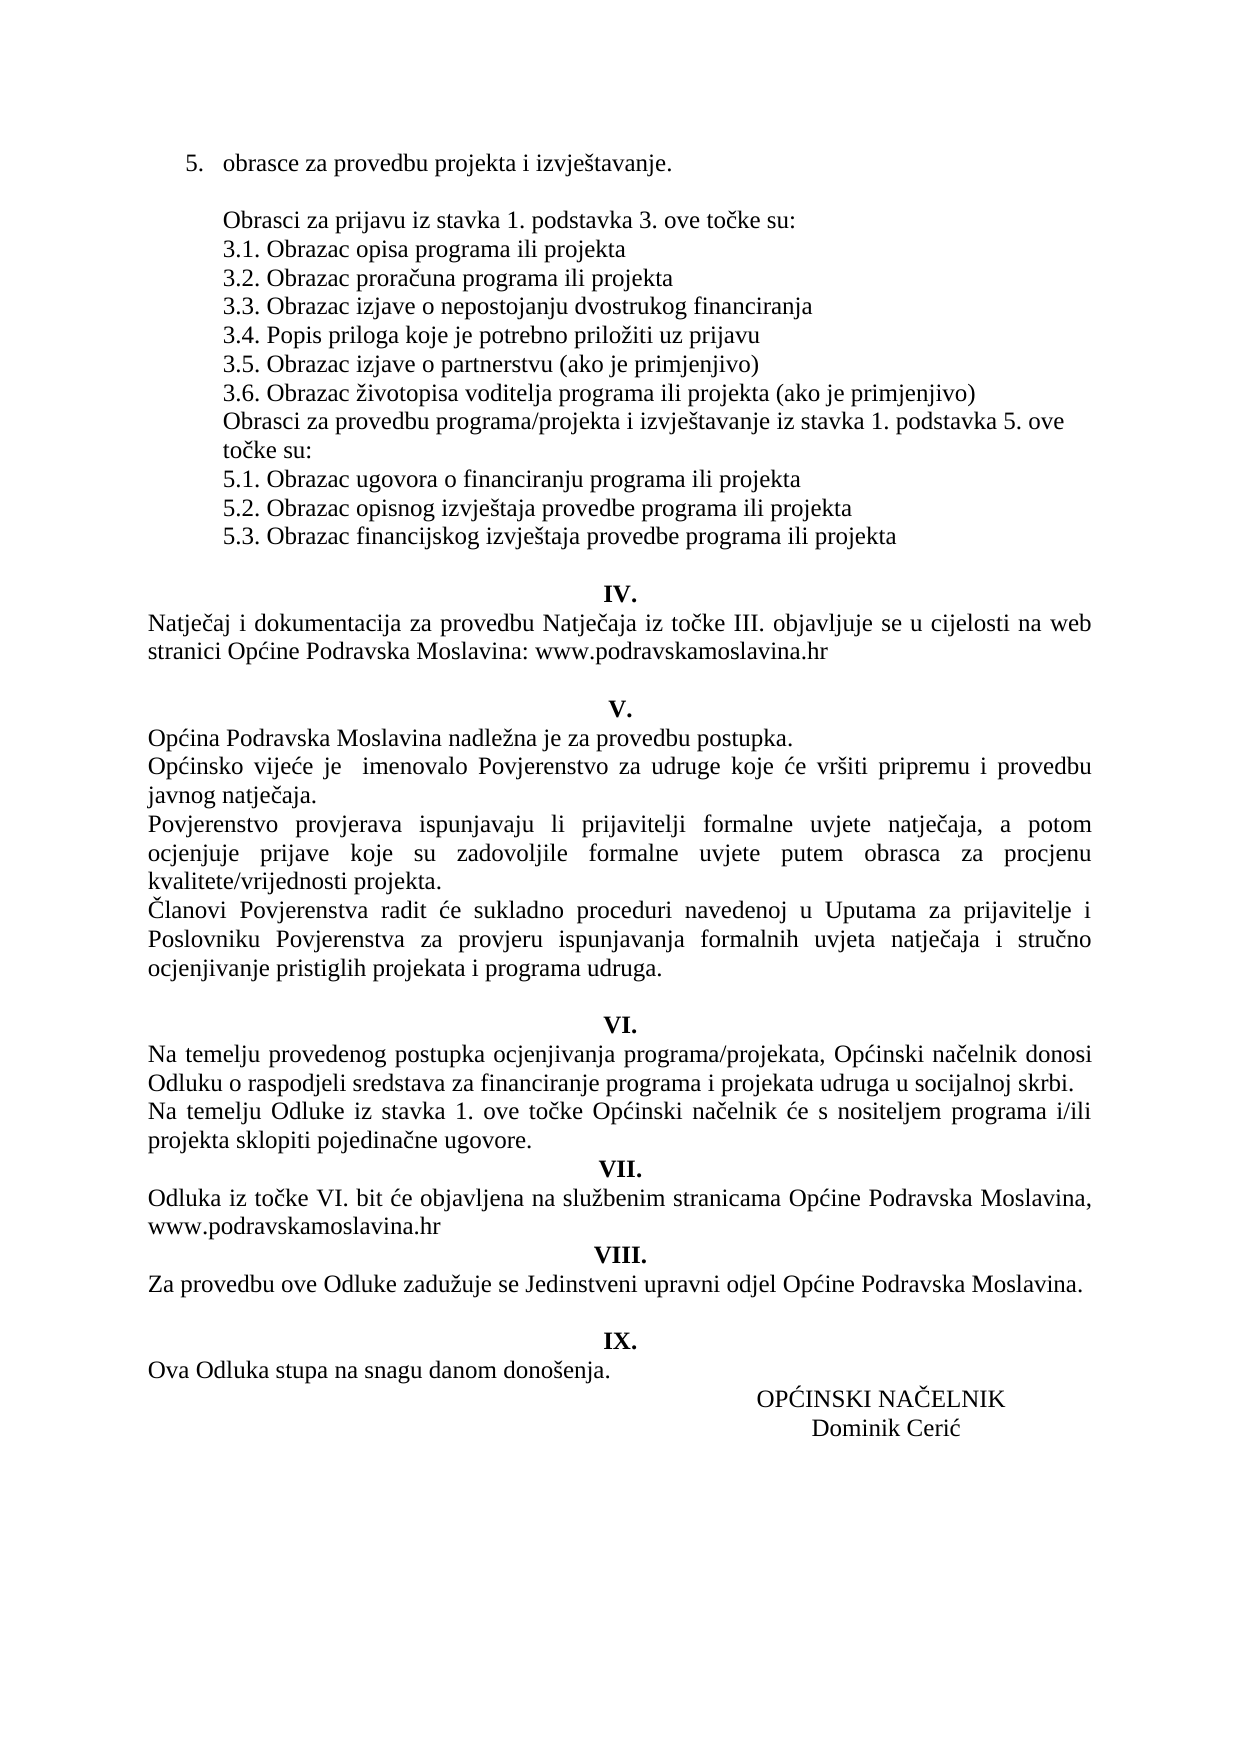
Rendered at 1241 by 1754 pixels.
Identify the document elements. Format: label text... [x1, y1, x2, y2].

text 5.3. Obrazac financijskog izvještaja provedbe programa ili projekta [223, 521, 1093, 550]
text 5.2. Obrazac opisnog izvještaja provedbe programa ili projekta [223, 493, 1093, 521]
text Ova Odluka stupa na snagu danom donošenja. [148, 1355, 1093, 1384]
text 5.1. Obrazac ugovora o financiranju programa ili projekta [223, 464, 1093, 493]
text Na temelju provedenog postupka ocjenjivanja programa/projekata, Općinski načelnik donosi Odluku o raspodjeli sredstava za financiranje programa i projekata udruga u socijalnoj skrbi. [148, 1039, 1093, 1096]
text Natječaj i dokumentacija za provedbu Natječaja iz točke III. objavljuje se u cijelosti na web stranici Općine Podravska Moslavina: www.podravskamoslavina.hr [148, 608, 1093, 665]
text Općinsko vijeće je imenovalo Povjerenstvo za udruge koje će vršiti pripremu i provedbu javnog natječaja. [148, 751, 1093, 809]
text Za provedbu ove Odluke zadužuje se Jedinstveni upravni odjel Općine Podravska Moslavina. [148, 1269, 1093, 1298]
list obrasce za provedbu projekta i izvještavanje. [185, 148, 1093, 176]
text Dominik Cerić [148, 1413, 1093, 1441]
text 3.1. Obrazac opisa programa ili projekta [223, 234, 1093, 263]
text 3.3. Obrazac izjave o nepostojanju dvostrukog financiranja [223, 291, 1093, 320]
text 3.4. Popis priloga koje je potrebno priložiti uz prijavu [223, 320, 1093, 349]
text Obrasci za provedbu programa/projekta i izvještavanje iz stavka 1. podstavka 5. ove točke su: [223, 406, 1093, 464]
text IX. [148, 1326, 1093, 1355]
text Obrasci za prijavu iz stavka 1. podstavka 3. ove točke su: [223, 205, 1093, 234]
text OPĆINSKI NAČELNIK [664, 1384, 1093, 1413]
text Općina Podravska Moslavina nadležna je za provedbu postupka. [148, 723, 1093, 751]
text 3.5. Obrazac izjave o partnerstvu (ako je primjenjivo) [223, 349, 1093, 378]
text VII. [148, 1154, 1093, 1183]
text Na temelju Odluke iz stavka 1. ove točke Općinski načelnik će s nositeljem programa i/ili projekta sklopiti pojedinačne ugovore. [148, 1096, 1093, 1154]
text V. [148, 694, 1093, 723]
text 3.2. Obrazac proračuna programa ili projekta [223, 263, 1093, 291]
text 3.6. Obrazac životopisa voditelja programa ili projekta (ako je primjenjivo) [223, 378, 1093, 406]
text Članovi Povjerenstva radit će sukladno proceduri navedenoj u Uputama za prijavitelje i Poslovniku Povjerenstva za provjeru ispunjavanja formalnih uvjeta natječaja i stručno ocjenjivanje pristiglih projekata i programa udruga. [148, 895, 1093, 981]
text VIII. [148, 1240, 1093, 1269]
text Povjerenstvo provjerava ispunjavaju li prijavitelji formalne uvjete natječaja, a potom ocjenjuje prijave koje su zadovoljile formalne uvjete putem obrasca za procjenu kvalitete/vrijednosti projekta. [148, 809, 1093, 895]
text VI. [148, 1010, 1093, 1039]
text Odluka iz točke VI. bit će objavljena na službenim stranicama Općine Podravska Moslavina, www.podravskamoslavina.hr [148, 1183, 1093, 1240]
text IV. [148, 579, 1093, 608]
